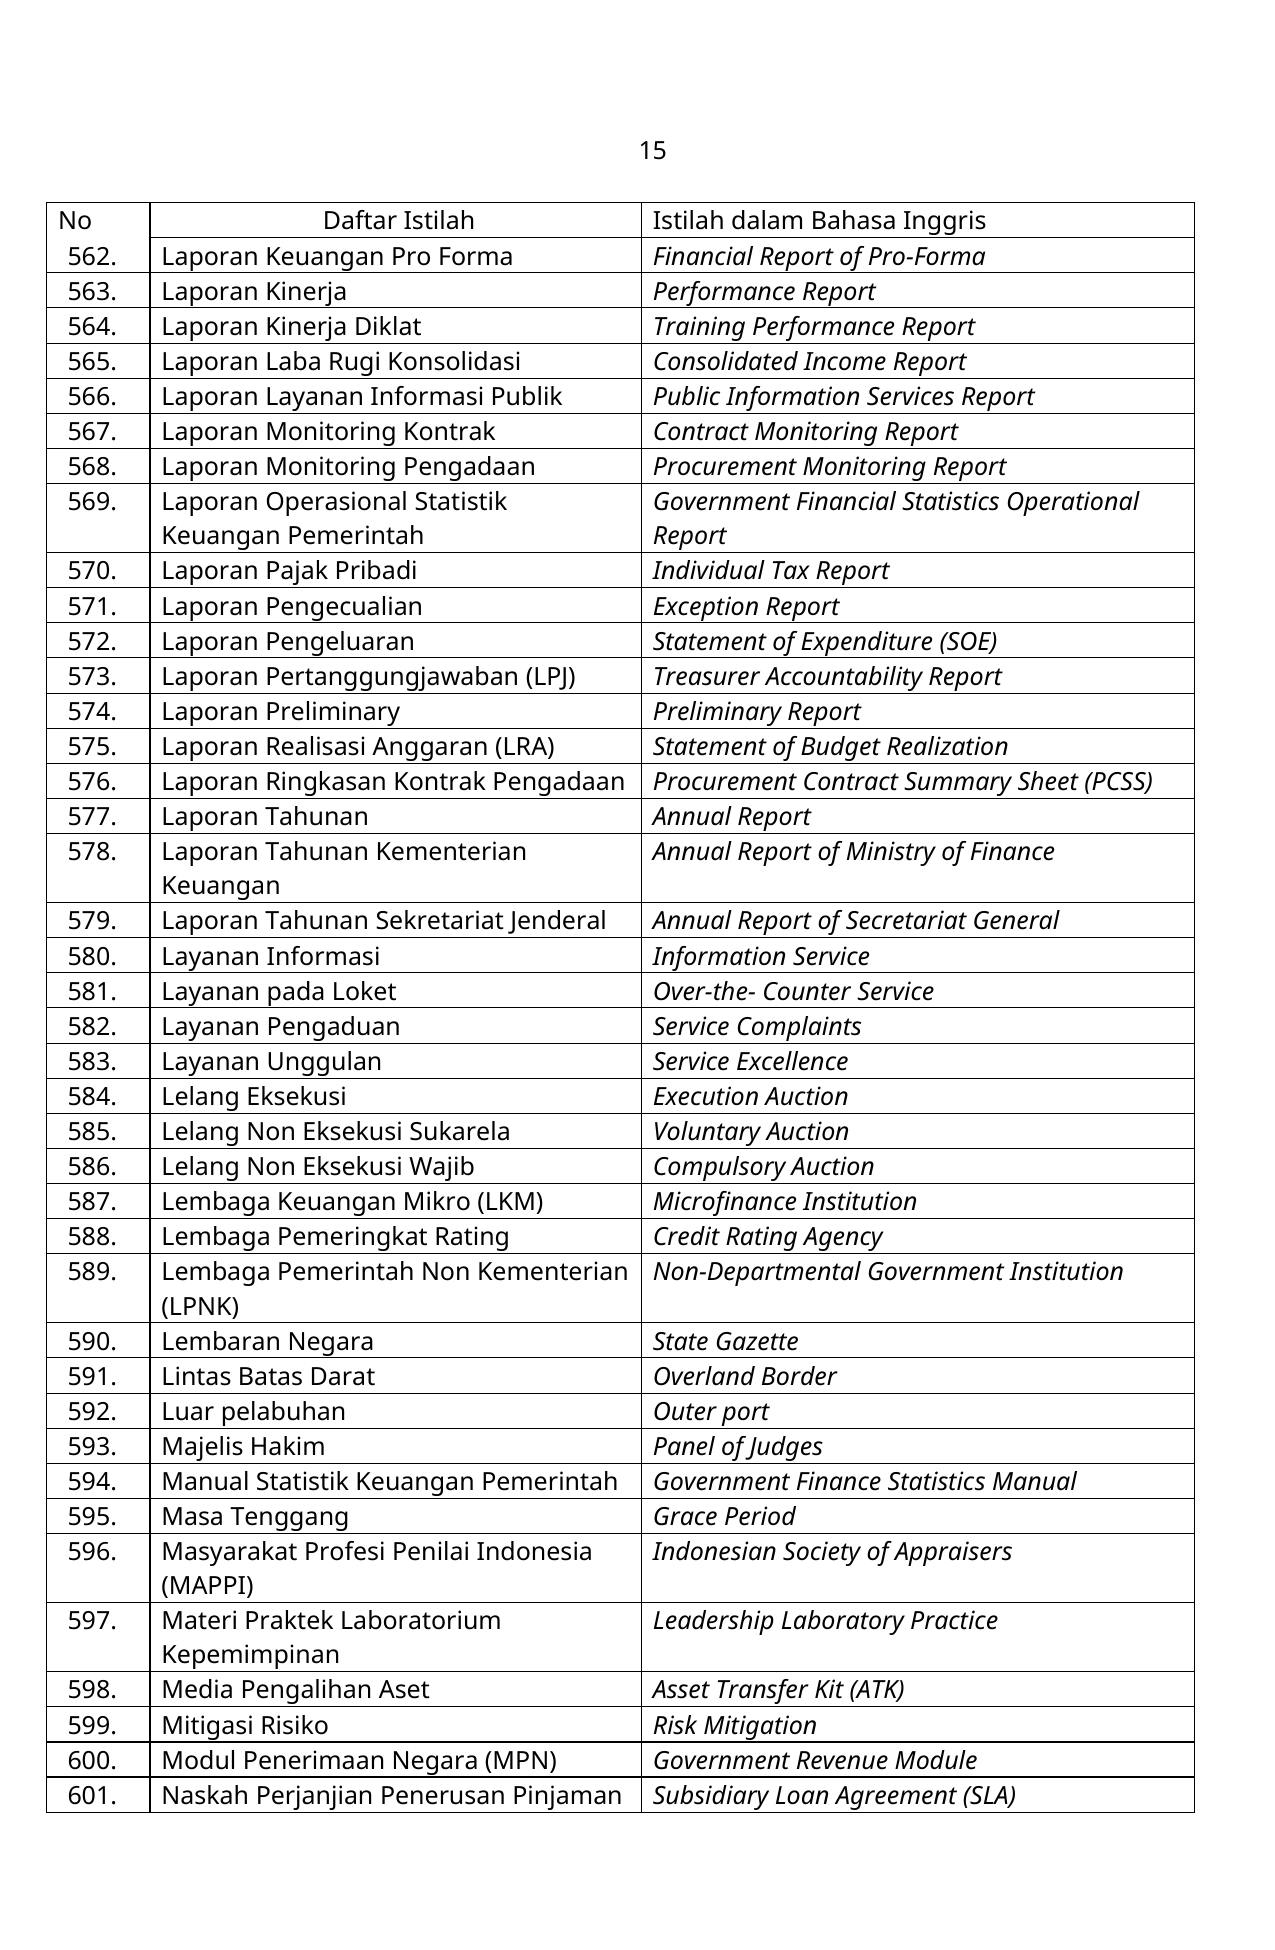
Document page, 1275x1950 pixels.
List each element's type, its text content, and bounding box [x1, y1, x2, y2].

table_cell Overland Border [642, 1358, 1194, 1392]
table_cell [47, 1254, 149, 1322]
table_cell Lintas Batas Darat [151, 1358, 641, 1392]
table_cell [47, 1707, 149, 1741]
table_cell Laporan Preliminary [151, 694, 641, 727]
table_cell [47, 764, 149, 798]
table_cell Laporan Pengecualian [151, 588, 641, 622]
table_cell [47, 1114, 149, 1148]
table_cell Laporan Kinerja [151, 273, 641, 307]
table_cell Media Pengalihan Aset [151, 1672, 641, 1706]
table_cell Asset Transfer Kit (ATK) [642, 1672, 1194, 1706]
table_cell Laporan Ringkasan Kontrak Pengadaan [151, 764, 641, 798]
table_header Daftar Istilah [151, 203, 641, 237]
table_cell Layanan Unggulan [151, 1044, 641, 1077]
table_cell [47, 1429, 149, 1463]
table_cell Lembaga Pemerintah Non Kementerian (LPNK) [151, 1254, 641, 1322]
table_cell [47, 379, 149, 413]
table_cell [47, 903, 149, 937]
table_cell Laporan Laba Rugi Konsolidasi [151, 344, 641, 377]
table_cell Lelang Eksekusi [151, 1079, 641, 1113]
table_cell Grace Period [642, 1499, 1194, 1533]
table_cell [47, 623, 149, 657]
table_cell [47, 973, 149, 1007]
table_cell [47, 1464, 149, 1498]
table_cell Lembaran Negara [151, 1323, 641, 1357]
table_cell Laporan Tahunan Sekretariat Jenderal [151, 903, 641, 937]
table_cell [47, 484, 149, 552]
table_cell [47, 449, 149, 483]
table_cell [47, 308, 149, 342]
table_cell Panel of Judges [642, 1429, 1194, 1463]
table_cell Laporan Tahunan [151, 799, 641, 833]
table_cell Microfinance Institution [642, 1184, 1194, 1218]
table_cell [47, 588, 149, 622]
table_cell Modul Penerimaan Negara (MPN) [151, 1743, 641, 1776]
table_cell Materi Praktek Laboratorium Kepemimpinan [151, 1603, 641, 1671]
table_cell [47, 414, 149, 448]
table_cell Non-Departmental Government Institution [642, 1254, 1194, 1322]
table_cell Laporan Realisasi Anggaran (LRA) [151, 729, 641, 763]
table_cell Laporan Pajak Pribadi [151, 553, 641, 587]
table_cell [47, 1499, 149, 1533]
table_cell Laporan Pengeluaran [151, 623, 641, 657]
table_cell Individual Tax Report [642, 553, 1194, 587]
table_cell [47, 1079, 149, 1113]
table_cell Laporan Kinerja Diklat [151, 308, 641, 342]
table_cell Mitigasi Risiko [151, 1707, 641, 1741]
table_cell [47, 1778, 149, 1812]
table_cell Performance Report [642, 273, 1194, 307]
table_cell Laporan Operasional Statistik Keuangan Pemerintah [151, 484, 641, 552]
table_cell Compulsory Auction [642, 1149, 1194, 1183]
table_header No [47, 203, 149, 237]
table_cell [151, 1778, 641, 1812]
table_cell [47, 834, 149, 902]
table_cell Service Excellence [642, 1044, 1194, 1077]
table_cell Luar pelabuhan [151, 1394, 641, 1427]
table_cell Statement of Budget Realization [642, 729, 1194, 763]
table_cell Government Financial Statistics Operational Report [642, 484, 1194, 552]
table_cell Laporan Layanan Informasi Publik [151, 379, 641, 413]
table_cell Government Finance Statistics Manual [642, 1464, 1194, 1498]
table_cell [47, 799, 149, 833]
table_cell [47, 1394, 149, 1427]
table_cell Financial Report of Pro-Forma [642, 238, 1194, 272]
table_cell Layanan Informasi [151, 938, 641, 972]
table_cell Lelang Non Eksekusi Wajib [151, 1149, 641, 1183]
table_cell Voluntary Auction [642, 1114, 1194, 1148]
table_cell Credit Rating Agency [642, 1219, 1194, 1253]
table_cell [47, 1743, 149, 1776]
table_cell Contract Monitoring Report [642, 414, 1194, 448]
table_cell [47, 1323, 149, 1357]
table_header Istilah dalam Bahasa Inggris [642, 203, 1194, 237]
table_cell Indonesian Society of Appraisers [642, 1534, 1194, 1602]
table_cell Treasurer Accountability Report [642, 658, 1194, 692]
table_cell [47, 273, 149, 307]
table_cell State Gazette [642, 1323, 1194, 1357]
table_cell Laporan Monitoring Pengadaan [151, 449, 641, 483]
table_cell Laporan Tahunan Kementerian Keuangan [151, 834, 641, 902]
table_cell Masa Tenggang [151, 1499, 641, 1533]
table_cell Layanan pada Loket [151, 973, 641, 1007]
table_cell [47, 1044, 149, 1077]
table_cell [47, 1149, 149, 1183]
table_cell [47, 344, 149, 377]
table_cell Consolidated Income Report [642, 344, 1194, 377]
table_cell Exception Report [642, 588, 1194, 622]
table_cell Subsidiary Loan Agreement (SLA) [642, 1778, 1194, 1812]
table_cell [47, 237, 149, 272]
table_cell [47, 658, 149, 692]
table_cell [47, 553, 149, 587]
table_cell Procurement Monitoring Report [642, 449, 1194, 483]
table_cell Training Performance Report [642, 308, 1194, 342]
table_cell Laporan Monitoring Kontrak [151, 414, 641, 448]
table_cell [47, 1184, 149, 1218]
table_cell Information Service [642, 938, 1194, 972]
table_cell Over-the- Counter Service [642, 973, 1194, 1007]
table_cell Statement of Expenditure (SOE) [642, 623, 1194, 657]
table_cell Service Complaints [642, 1008, 1194, 1042]
table_cell [47, 729, 149, 763]
table_cell [47, 1358, 149, 1392]
table_cell [47, 938, 149, 972]
table_cell Majelis Hakim [151, 1429, 641, 1463]
table_cell Government Revenue Module [642, 1743, 1194, 1776]
table_cell Annual Report [642, 799, 1194, 833]
table_cell Lelang Non Eksekusi Sukarela [151, 1114, 641, 1148]
table_cell [47, 1603, 149, 1671]
table_cell Procurement Contract Summary Sheet (PCSS) [642, 764, 1194, 798]
table_cell Layanan Pengaduan [151, 1008, 641, 1042]
table_cell Preliminary Report [642, 694, 1194, 727]
table_cell Lembaga Keuangan Mikro (LKM) [151, 1184, 641, 1218]
table_cell Laporan Pertanggungjawaban (LPJ) [151, 658, 641, 692]
table_cell Outer port [642, 1394, 1194, 1427]
table_cell [47, 1219, 149, 1253]
table_cell [47, 1534, 149, 1602]
table_cell Leadership Laboratory Practice [642, 1603, 1194, 1671]
table_cell Annual Report of Secretariat General [642, 903, 1194, 937]
table_cell Public Information Services Report [642, 379, 1194, 413]
table_cell Masyarakat Profesi Penilai Indonesia (MAPPI) [151, 1534, 641, 1602]
table_cell [47, 694, 149, 727]
table_cell Manual Statistik Keuangan Pemerintah [151, 1464, 641, 1498]
table_cell Risk Mitigation [642, 1707, 1194, 1741]
table_cell Lembaga Pemeringkat Rating [151, 1219, 641, 1253]
table_cell [47, 1672, 149, 1706]
table_cell [47, 1008, 149, 1042]
table_cell Annual Report of Ministry of Finance [642, 834, 1194, 902]
table_cell Laporan Keuangan Pro Forma [151, 238, 641, 272]
table_cell Execution Auction [642, 1079, 1194, 1113]
